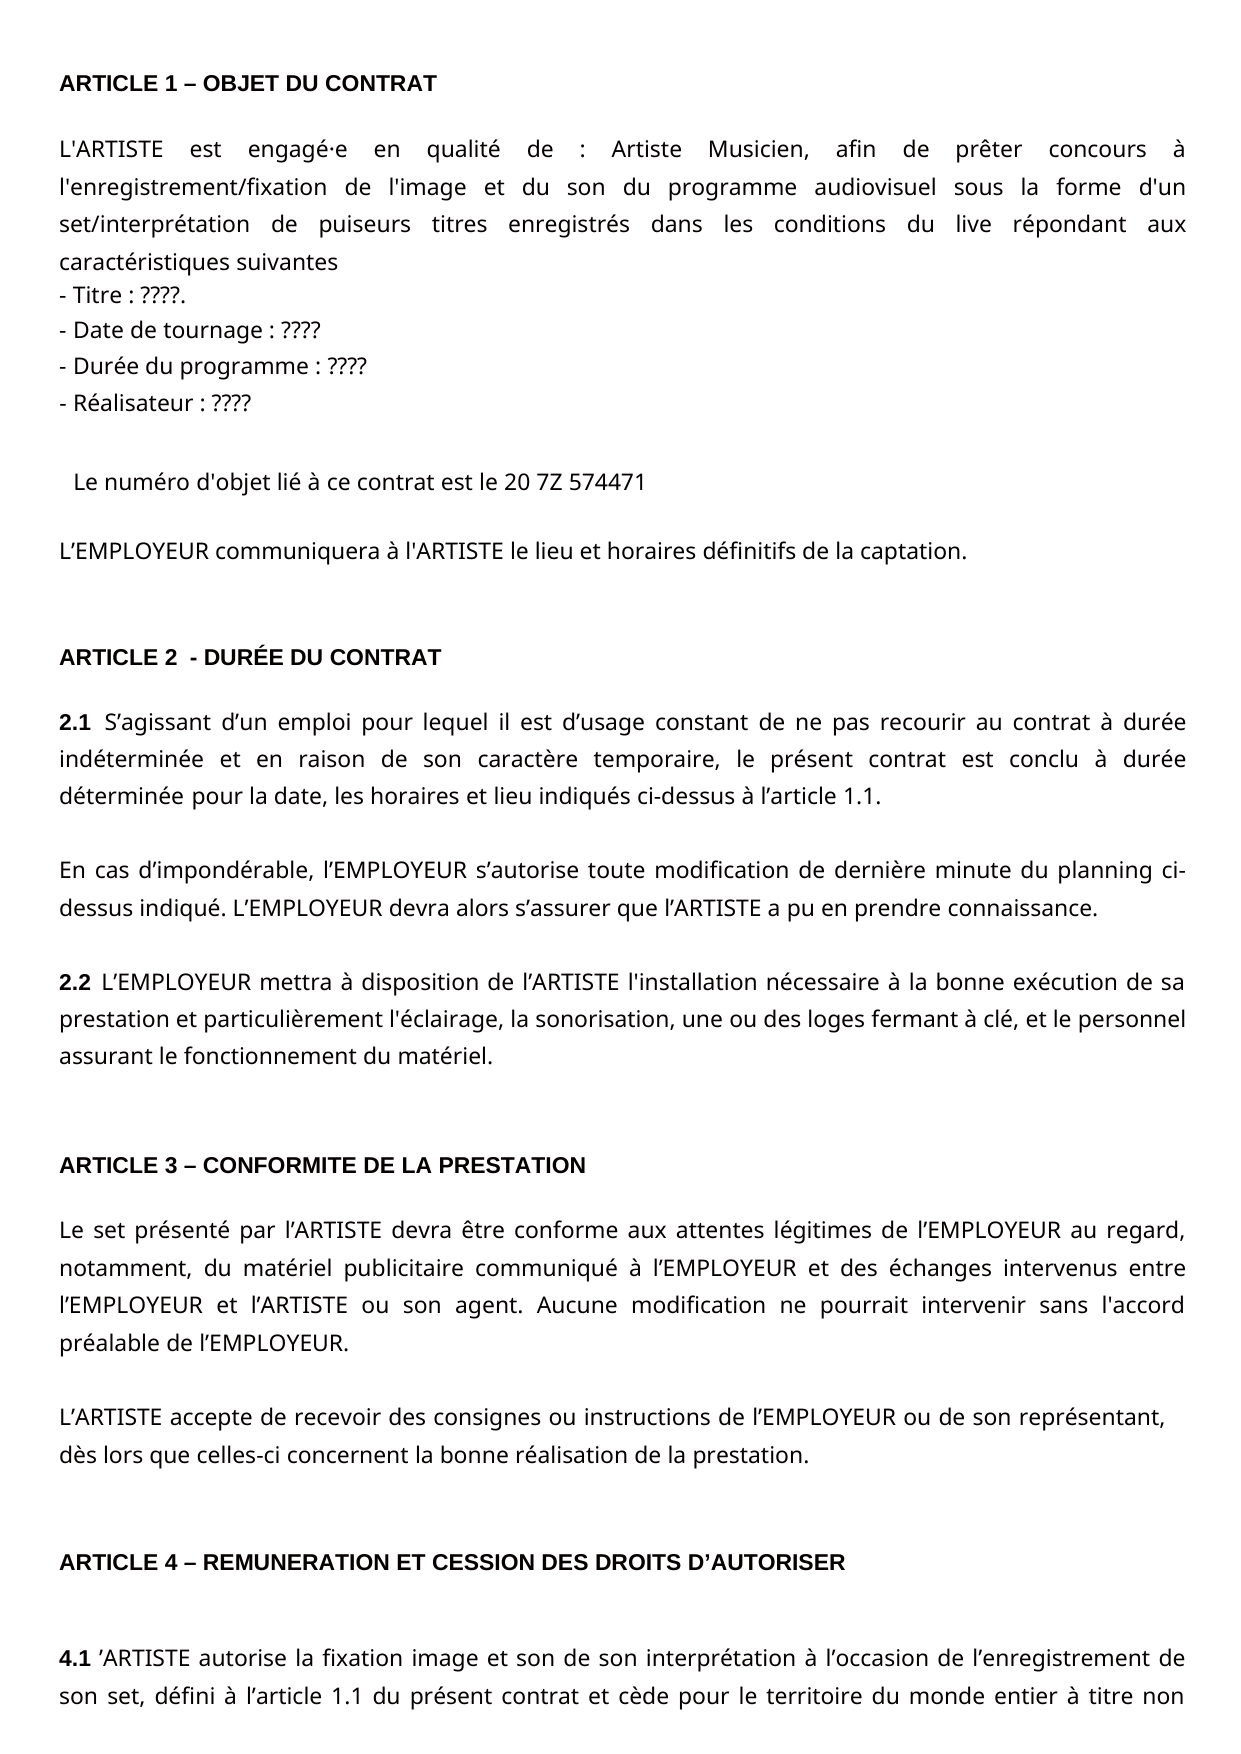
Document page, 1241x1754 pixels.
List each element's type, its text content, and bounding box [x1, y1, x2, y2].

text En cas d’impondérable, l’EMPLOYEUR s’autorise toute modification de dernière minute du planning ci-dessus indiqué. L’EMPLOYEUR devra alors s’assurer que l’ARTISTE a pu en prendre connaissance. [59, 854, 1187, 923]
subtitle ARTICLE 1 – OBJET DU CONTRAT [59, 70, 1198, 97]
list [59, 1642, 1187, 1711]
subtitle ARTICLE 4 – REMUNERATION ET CESSION DES DROITS D’AUTORISER [59, 1549, 1198, 1576]
list Titre : ????. [59, 283, 1198, 309]
subtitle ARTICLE 2 - DURÉE DU CONTRAT [59, 644, 1198, 670]
text Le set présenté par l’ARTISTE devra être conforme aux attentes légitimes de l’EMPLOYEUR au regard, notamment, du matériel publicitaire communiqué à l’EMPLOYEUR et des échanges intervenus entre l’EMPLOYEUR et l’ARTISTE ou son agent. Aucune modification ne pourrait intervenir sans l'accord préalable de l’EMPLOYEUR. [59, 1214, 1187, 1358]
subtitle ARTICLE 3 – CONFORMITE DE LA PRESTATION [59, 1152, 1198, 1178]
text L'ARTISTE est engagé·e en qualité de : Artiste Musicien, afin de prêter concours à l'enregistrement/fixation de l'image et du son du programme audiovisuel sous la forme d'un set/interprétation de puiseurs titres enregistrés dans les conditions du live répondant aux caractéristiques suivantes [59, 133, 1187, 277]
list Durée du programme : ???? [59, 350, 1198, 381]
list S’agissant d’un emploi pour lequel il est d’usage constant de ne pas recourir au contrat à durée indéterminée et en raison de son caractère temporaire, le présent contrat est conclu à durée déterminée pour la date, les horaires et lieu indiqués ci-dessus à l’article 1.1. [59, 706, 1187, 811]
list Le numéro d'objet lié à ce contrat est le 20 7Z 574471 [73, 466, 651, 497]
list Date de tournage : ???? [59, 314, 1198, 345]
text L’ARTISTE accepte de recevoir des consignes ou instructions de l’EMPLOYEUR ou de son représentant, dès lors que celles-ci concernent la bonne réalisation de la prestation. [59, 1401, 1187, 1470]
text L’EMPLOYEUR communiquera à l'ARTISTE le lieu et horaires définitifs de la captation. [59, 541, 1198, 564]
list L’EMPLOYEUR mettra à disposition de l’ARTISTE l'installation nécessaire à la bonne exécution de sa prestation et particulièrement l'éclairage, la sonorisation, une ou des loges fermant à clé, et le personnel assurant le fonctionnement du matériel. [59, 966, 1187, 1071]
list Réalisateur : ???? [59, 386, 651, 418]
